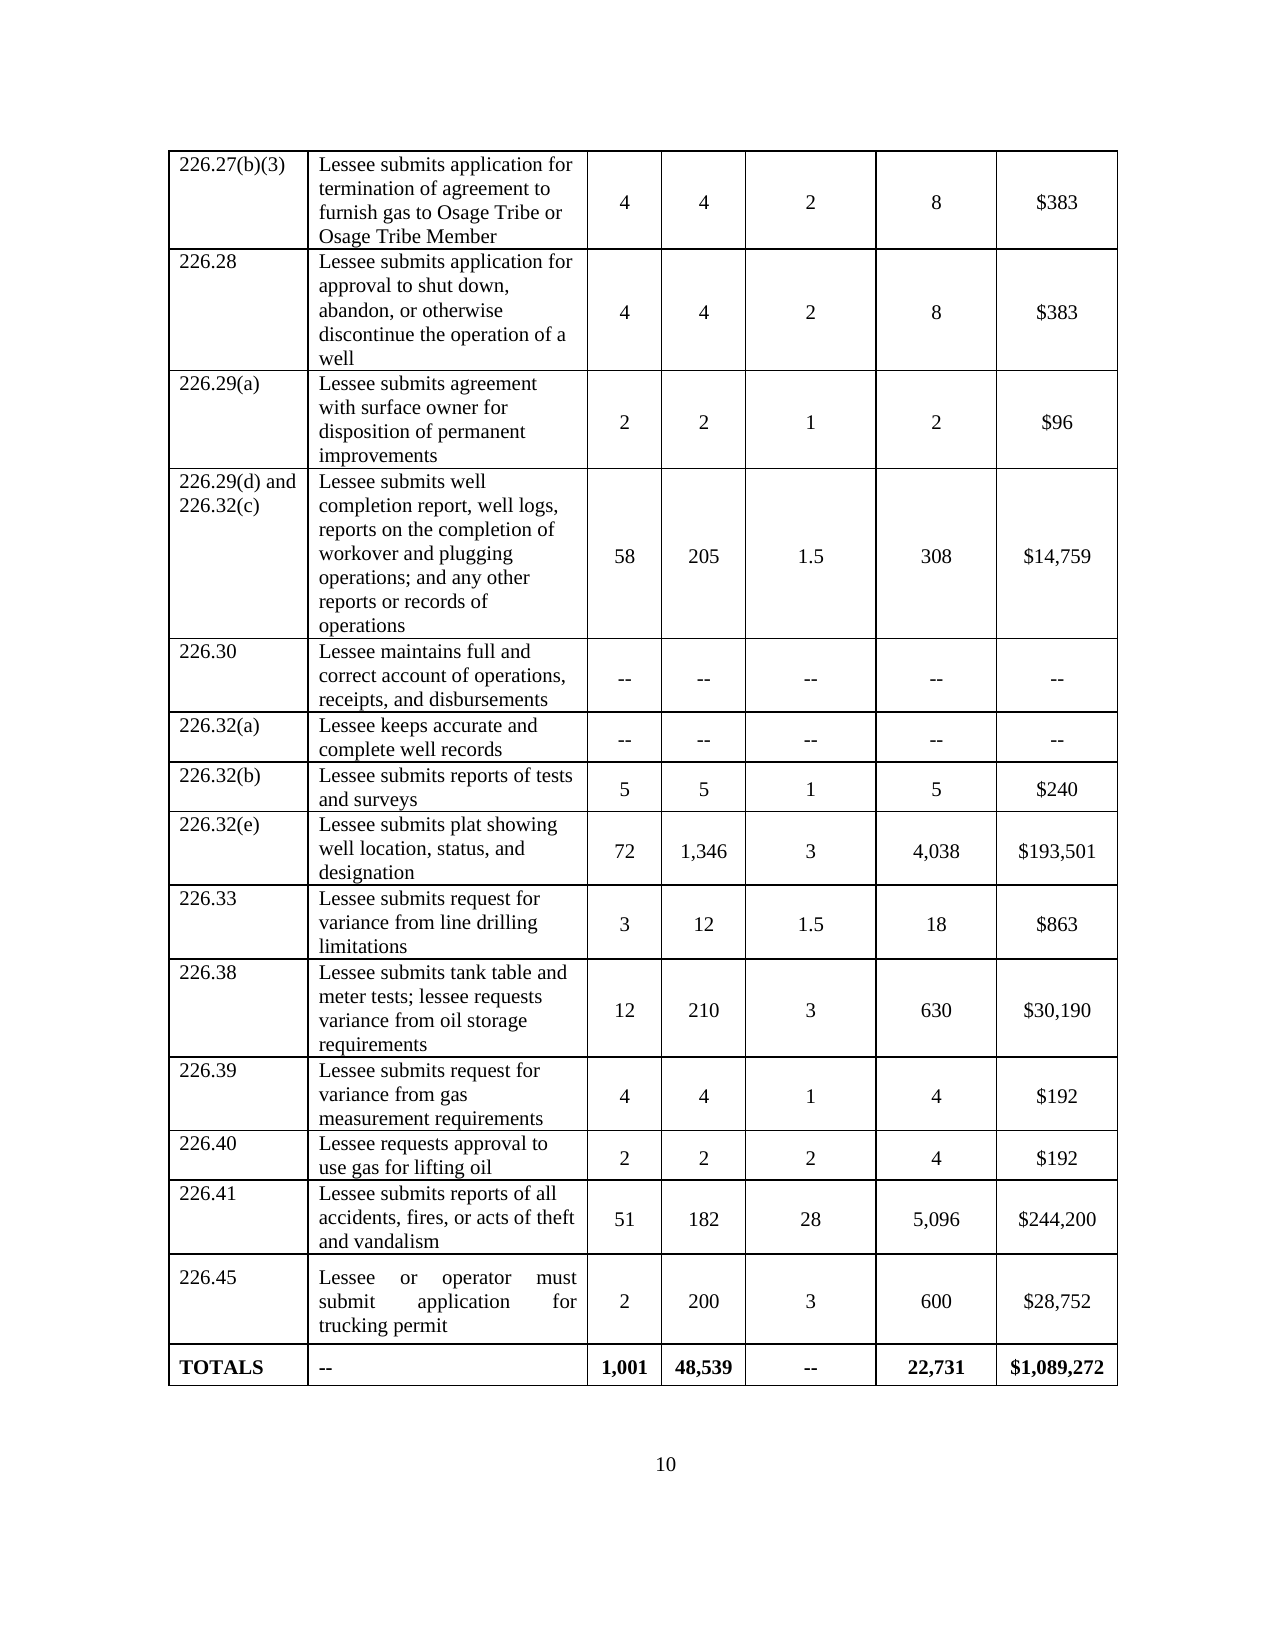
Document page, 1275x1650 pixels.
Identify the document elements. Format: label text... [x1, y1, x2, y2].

table_cell Lessee submits agreement with surface owner for disposition of permanent improvements [309, 371, 587, 467]
table_cell $240 [997, 763, 1117, 811]
table_cell Lessee submits reports of all accidents, fires, or acts of theft and vandalism [309, 1181, 587, 1253]
table_cell 600 [877, 1255, 996, 1343]
table_cell 3 [746, 960, 875, 1056]
table_cell Lessee submits request for variance from gas measurement requirements [309, 1058, 587, 1130]
table_cell Lessee requests approval to use gas for lifting oil [309, 1131, 587, 1179]
table_cell 48,539 [662, 1345, 745, 1385]
table_cell 2 [662, 371, 745, 467]
table_cell 2 [746, 1131, 875, 1179]
table_cell Lessee submits application for termination of agreement to furnish gas to Osage Tribe or Osage Tribe Member [309, 152, 587, 248]
table_cell 1 [746, 371, 875, 467]
table_cell 2 [746, 152, 875, 248]
table_cell 4 [877, 1131, 996, 1179]
table_cell 226.32(a) [170, 713, 307, 761]
table_cell 3 [588, 886, 661, 958]
table_cell -- [588, 639, 661, 711]
table_cell -- [877, 713, 996, 761]
table_cell 12 [588, 960, 661, 1056]
table_cell 28 [746, 1181, 875, 1253]
table_cell 1,346 [662, 812, 745, 884]
table_cell 226.39 [170, 1058, 307, 1130]
table_cell 4 [662, 250, 745, 370]
table_cell 2 [588, 1131, 661, 1179]
table_cell $383 [997, 250, 1117, 370]
table_cell 308 [877, 469, 996, 637]
table_cell $96 [997, 371, 1117, 467]
table_cell $1,089,272 [997, 1345, 1117, 1385]
table_cell 2 [746, 250, 875, 370]
table_cell 226.28 [170, 250, 307, 370]
table_cell Lessee or operator must submit application for trucking permit [309, 1255, 587, 1343]
table_cell Lessee submits request for variance from line drilling limitations [309, 886, 587, 958]
table_cell -- [997, 713, 1117, 761]
table_cell 226.33 [170, 886, 307, 958]
table_cell 630 [877, 960, 996, 1056]
table_cell 226.38 [170, 960, 307, 1056]
table_cell 4 [877, 1058, 996, 1130]
table_cell 182 [662, 1181, 745, 1253]
table_cell Lessee submits application for approval to shut down, abandon, or otherwise discontinue the operation of a well [309, 250, 587, 370]
table_cell 5,096 [877, 1181, 996, 1253]
table_cell 4 [588, 1058, 661, 1130]
table_cell 8 [877, 250, 996, 370]
table_cell -- [309, 1345, 587, 1385]
table_cell $193,501 [997, 812, 1117, 884]
table_cell 12 [662, 886, 745, 958]
table_cell -- [588, 713, 661, 761]
table_cell 2 [588, 1255, 661, 1343]
table_cell Lessee submits plat showing well location, status, and designation [309, 812, 587, 884]
table_cell 205 [662, 469, 745, 637]
table_cell -- [746, 713, 875, 761]
table_cell 1 [746, 1058, 875, 1130]
table_cell 72 [588, 812, 661, 884]
table_cell 1 [746, 763, 875, 811]
table_cell TOTALS [170, 1345, 307, 1385]
table_cell 226.32(b) [170, 763, 307, 811]
table_cell Lessee submits reports of tests and surveys [309, 763, 587, 811]
table_cell 226.41 [170, 1181, 307, 1253]
table_cell -- [662, 713, 745, 761]
table_cell 4 [588, 250, 661, 370]
table_cell $28,752 [997, 1255, 1117, 1343]
table_cell 5 [662, 763, 745, 811]
table_cell 18 [877, 886, 996, 958]
table_cell -- [746, 1345, 875, 1385]
table_cell 1,001 [588, 1345, 661, 1385]
table_cell 2 [588, 371, 661, 467]
table_cell 226.29(d) and 226.32(c) [170, 469, 307, 637]
table_cell 226.27(b)(3) [170, 152, 307, 248]
table_cell Lessee submits well completion report, well logs, reports on the completion of workover and plugging operations; and any other reports or records of operations [309, 469, 587, 637]
table_cell 210 [662, 960, 745, 1056]
table_cell 226.32(e) [170, 812, 307, 884]
table_cell $30,190 [997, 960, 1117, 1056]
table_cell 58 [588, 469, 661, 637]
table_cell 226.45 [170, 1255, 307, 1343]
table_cell 2 [877, 371, 996, 467]
table_cell $192 [997, 1058, 1117, 1130]
table_cell -- [662, 639, 745, 711]
table_cell 2 [662, 1131, 745, 1179]
table_cell 4 [588, 152, 661, 248]
table_cell 5 [877, 763, 996, 811]
table_cell 1.5 [746, 469, 875, 637]
table_cell -- [746, 639, 875, 711]
table_cell 4,038 [877, 812, 996, 884]
table_cell Lessee submits tank table and meter tests; lessee requests variance from oil storage requirements [309, 960, 587, 1056]
table_cell 1.5 [746, 886, 875, 958]
table_cell 4 [662, 152, 745, 248]
table_cell 226.29(a) [170, 371, 307, 467]
table_cell 3 [746, 1255, 875, 1343]
table_cell Lessee maintains full and correct account of operations, receipts, and disbursements [309, 639, 587, 711]
table_cell 226.40 [170, 1131, 307, 1179]
table_cell 5 [588, 763, 661, 811]
table_cell 51 [588, 1181, 661, 1253]
table_cell 8 [877, 152, 996, 248]
table_cell 3 [746, 812, 875, 884]
table_cell $863 [997, 886, 1117, 958]
table_cell $383 [997, 152, 1117, 248]
table_cell -- [997, 639, 1117, 711]
table_cell $192 [997, 1131, 1117, 1179]
table_cell Lessee keeps accurate and complete well records [309, 713, 587, 761]
table_cell -- [877, 639, 996, 711]
table_cell 4 [662, 1058, 745, 1130]
table_cell 22,731 [877, 1345, 996, 1385]
table_cell $244,200 [997, 1181, 1117, 1253]
table_cell 200 [662, 1255, 745, 1343]
table_cell $14,759 [997, 469, 1117, 637]
table_cell 226.30 [170, 639, 307, 711]
